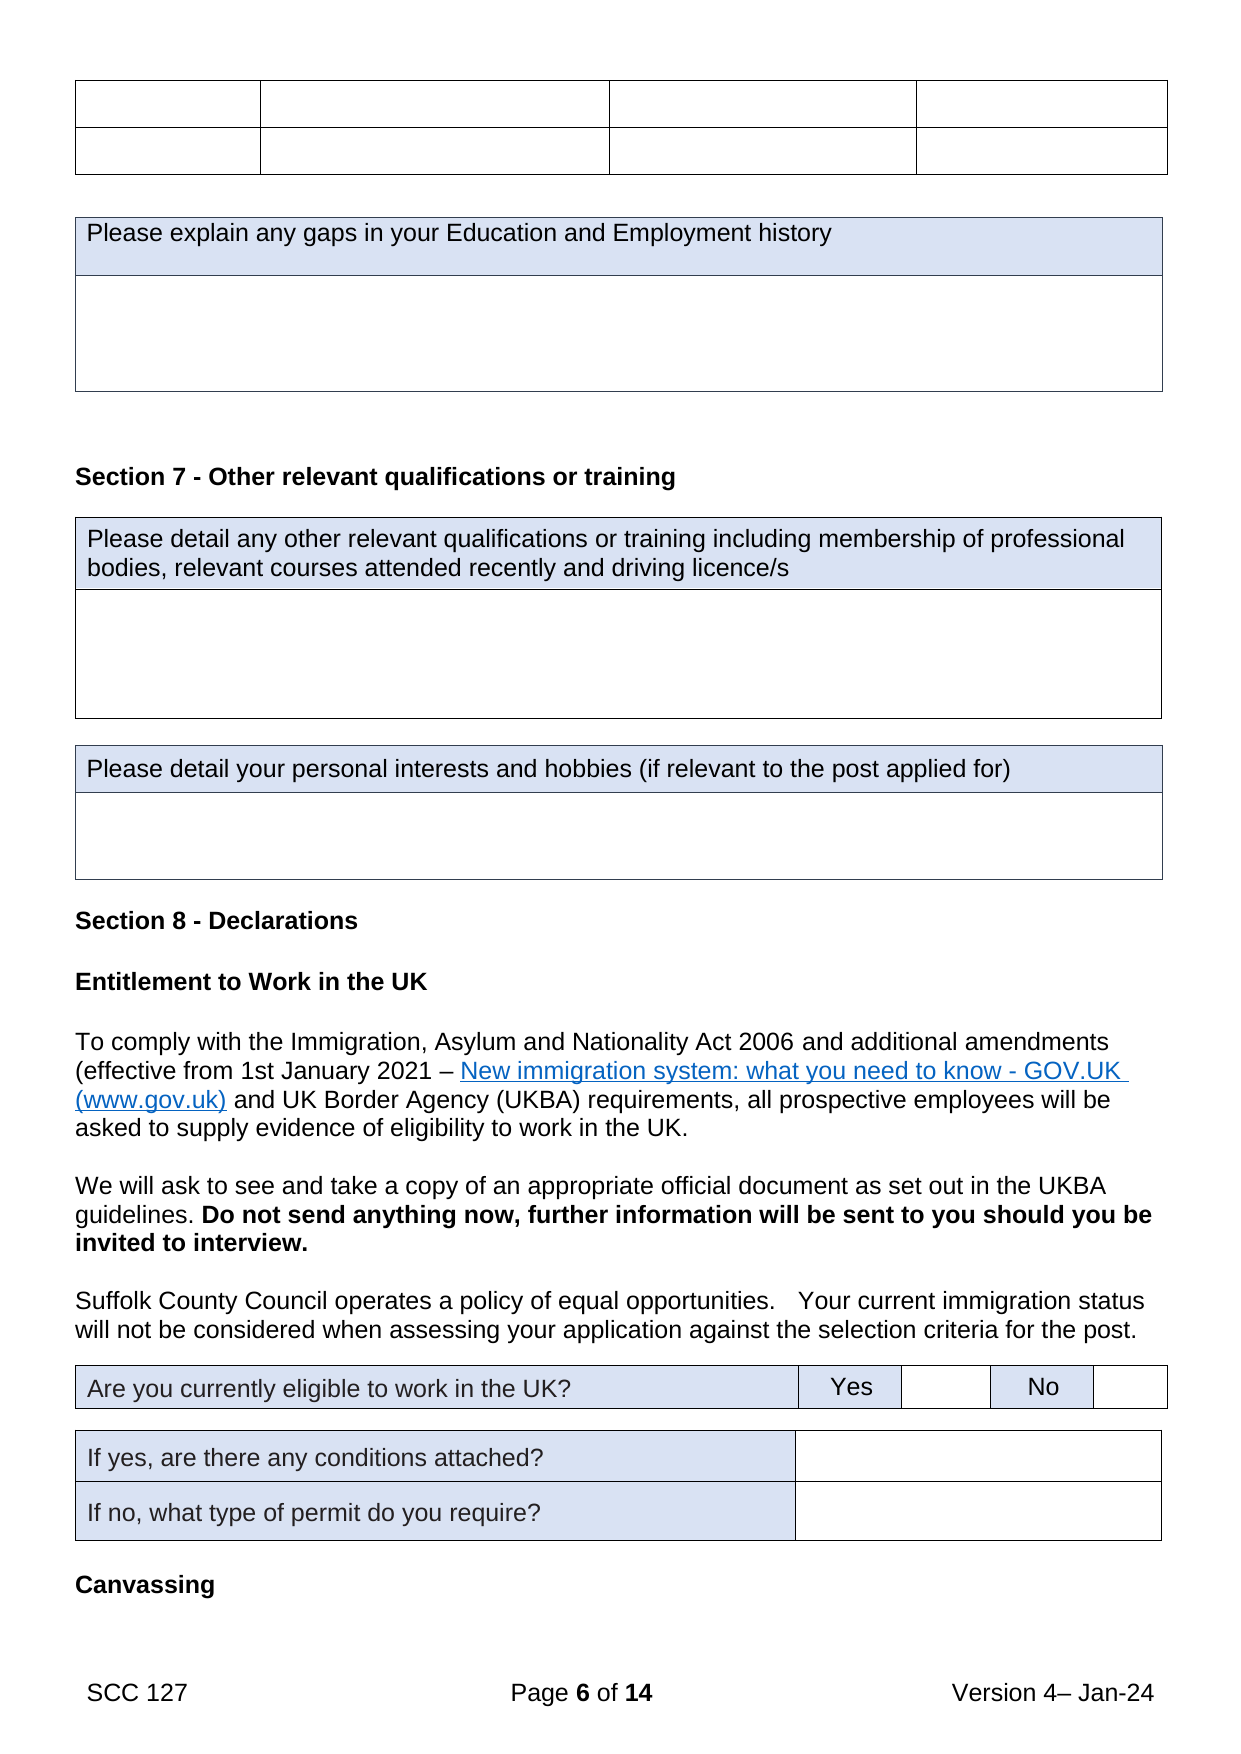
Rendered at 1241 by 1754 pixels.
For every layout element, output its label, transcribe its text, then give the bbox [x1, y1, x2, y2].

subtitle Section 7 - Other relevant qualifications or training [75, 462, 1162, 490]
table_header Please detail any other relevant qualifications or training including membership of professional bodies, relevant courses attended recently and driving licence/s [76, 518, 1161, 588]
table_header [796, 1431, 1161, 1481]
table_cell [610, 128, 916, 174]
table_header Please detail your personal interests and hobbies (if relevant to the post applied for) [76, 746, 1162, 792]
table_cell [796, 1482, 1161, 1540]
table_cell [76, 793, 1162, 879]
table_header [902, 1366, 990, 1408]
table_header Are you currently eligible to work in the UK? [76, 1366, 798, 1408]
subtitle Canvassing [75, 1569, 1162, 1598]
text To comply with the Immigration, Asylum and Nationality Act 2006 and additional amendments (effective from 1st January 2021 – New immigration system: what you need to know - GOV.UK (www.gov.uk) and UK Border Agency (UKBA) requirements, all prospective employees will be asked to supply evidence of eligibility to work in the UK. [75, 1027, 1162, 1142]
table_header Yes [799, 1366, 901, 1408]
table_header Please explain any gaps in your Education and Employment history [76, 218, 1162, 275]
text Suffolk County Council operates a policy of equal opportunities. Your current immigration status will not be considered when assessing your application against the selection criteria for the post. [75, 1286, 1162, 1343]
table_header If yes, are there any conditions attached? [76, 1431, 795, 1481]
table_header [1094, 1366, 1167, 1408]
table_cell [610, 81, 916, 127]
table_cell If no, what type of permit do you require? [76, 1482, 795, 1540]
table_cell [261, 81, 609, 127]
table_cell [917, 81, 1167, 127]
table_cell [76, 128, 260, 174]
table_cell [917, 128, 1167, 174]
table_cell [76, 276, 1162, 391]
table_cell [76, 590, 1161, 717]
subtitle Section 8 - Declarations [75, 906, 1162, 934]
subtitle Entitlement to Work in the UK [75, 966, 1162, 995]
text We will ask to see and take a copy of an appropriate official document as set out in the UKBA guidelines. Do not send anything now, further information will be sent to you should you be invited to interview. [75, 1171, 1162, 1257]
table_cell [76, 81, 260, 127]
table_cell [261, 128, 609, 174]
table_header No [991, 1366, 1093, 1408]
